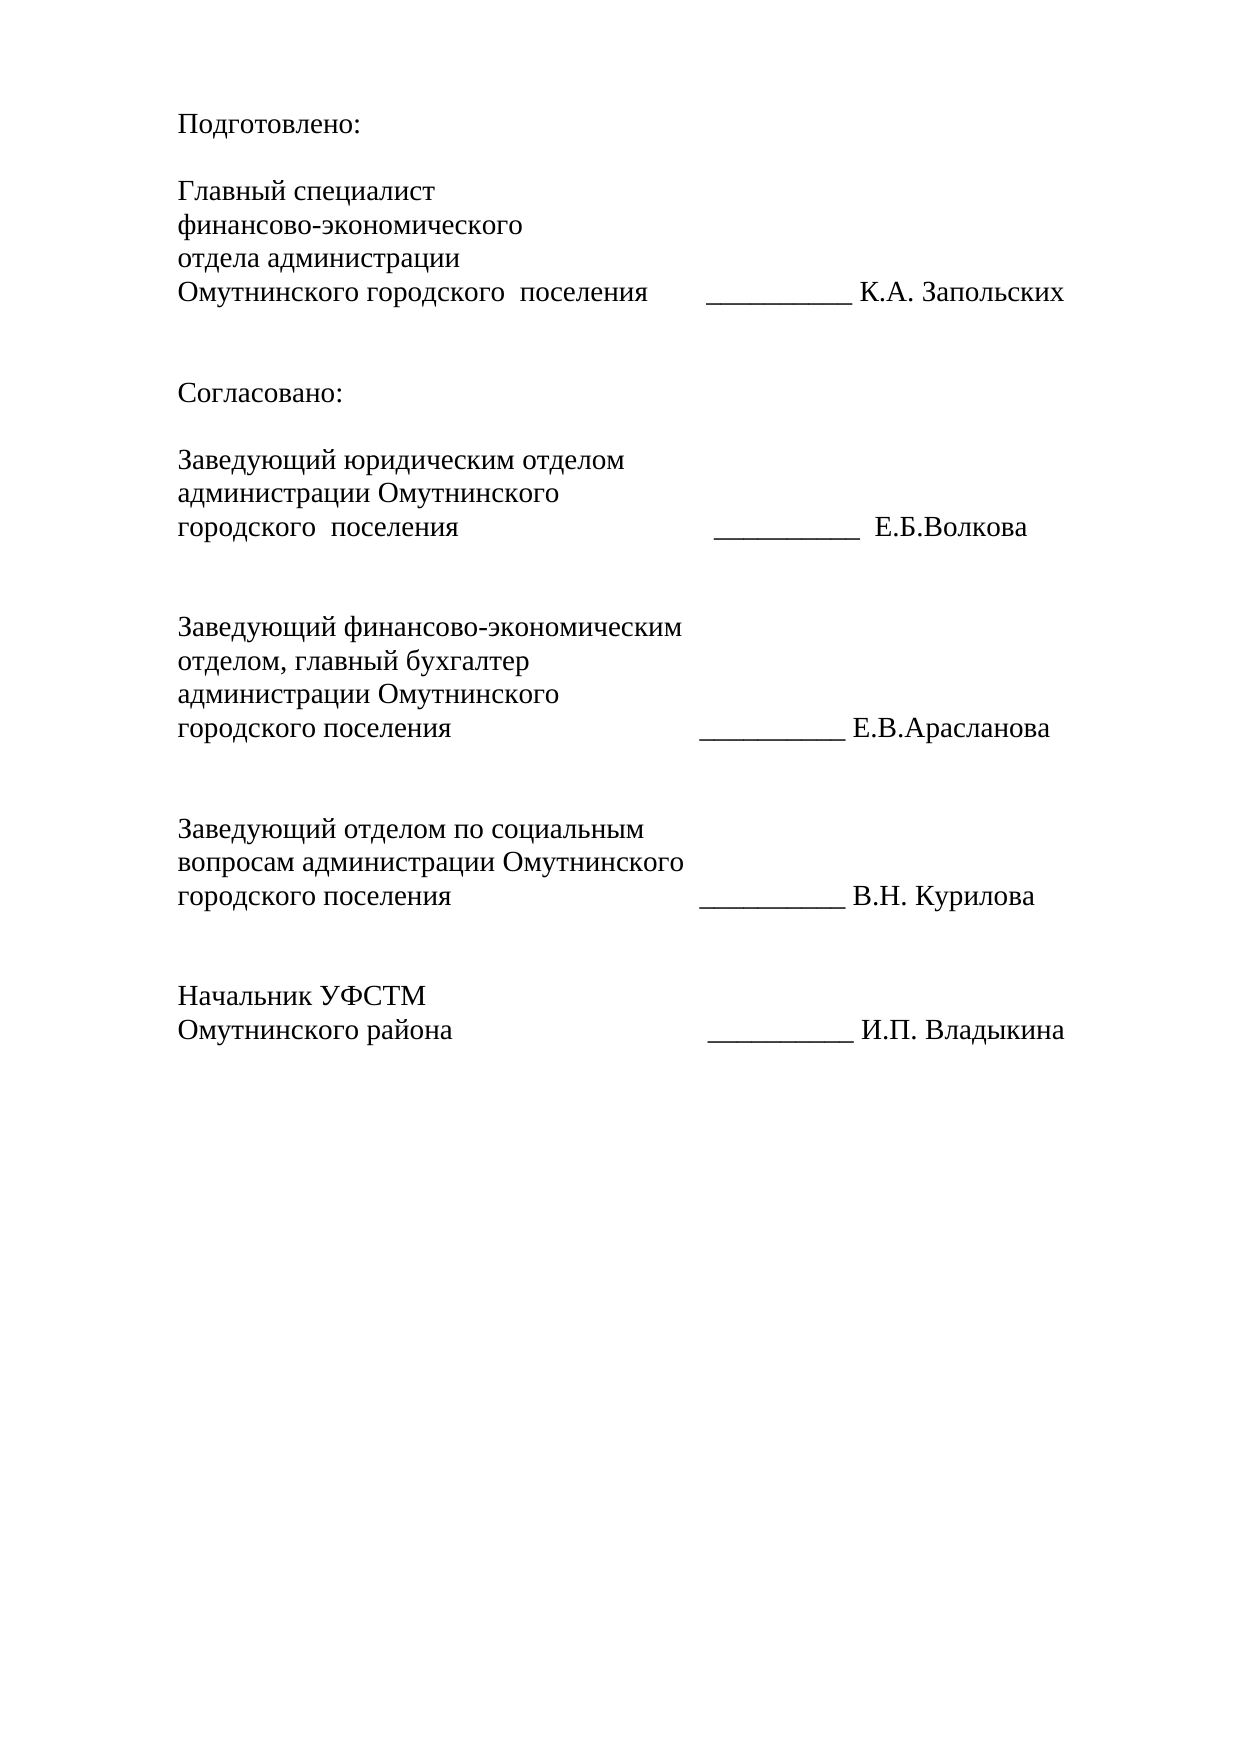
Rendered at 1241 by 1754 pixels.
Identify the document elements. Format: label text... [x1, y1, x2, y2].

text Главный специалист [177, 173, 1152, 207]
text Заведующий отделом по социальным [177, 811, 1200, 844]
text Начальник УФСТМ [177, 978, 1200, 1012]
text городского поселения __________ Е.В.Арасланова [177, 710, 1200, 744]
text отделом, главный бухгалтер [177, 643, 1200, 677]
text городского поселения __________ Е.Б.Волкова [177, 509, 1152, 542]
text Омутнинского района __________ И.П. Владыкина [177, 1012, 1200, 1046]
text городского поселения __________ В.Н. Курилова [177, 878, 1200, 911]
text администрации Омутнинского [177, 475, 1152, 509]
text Заведующий финансово-экономическим [177, 609, 1200, 643]
text Подготовлено: [177, 106, 1152, 140]
text отдела администрации [177, 241, 1152, 274]
text вопросам администрации Омутнинского [177, 844, 1200, 878]
text Омутнинского городского поселения __________ К.А. Запольских [177, 274, 1152, 308]
text финансово-экономического [177, 207, 1152, 241]
text Заведующий юридическим отделом [177, 442, 1152, 475]
text Согласовано: [177, 375, 1152, 408]
text администрации Омутнинского [177, 677, 1200, 710]
